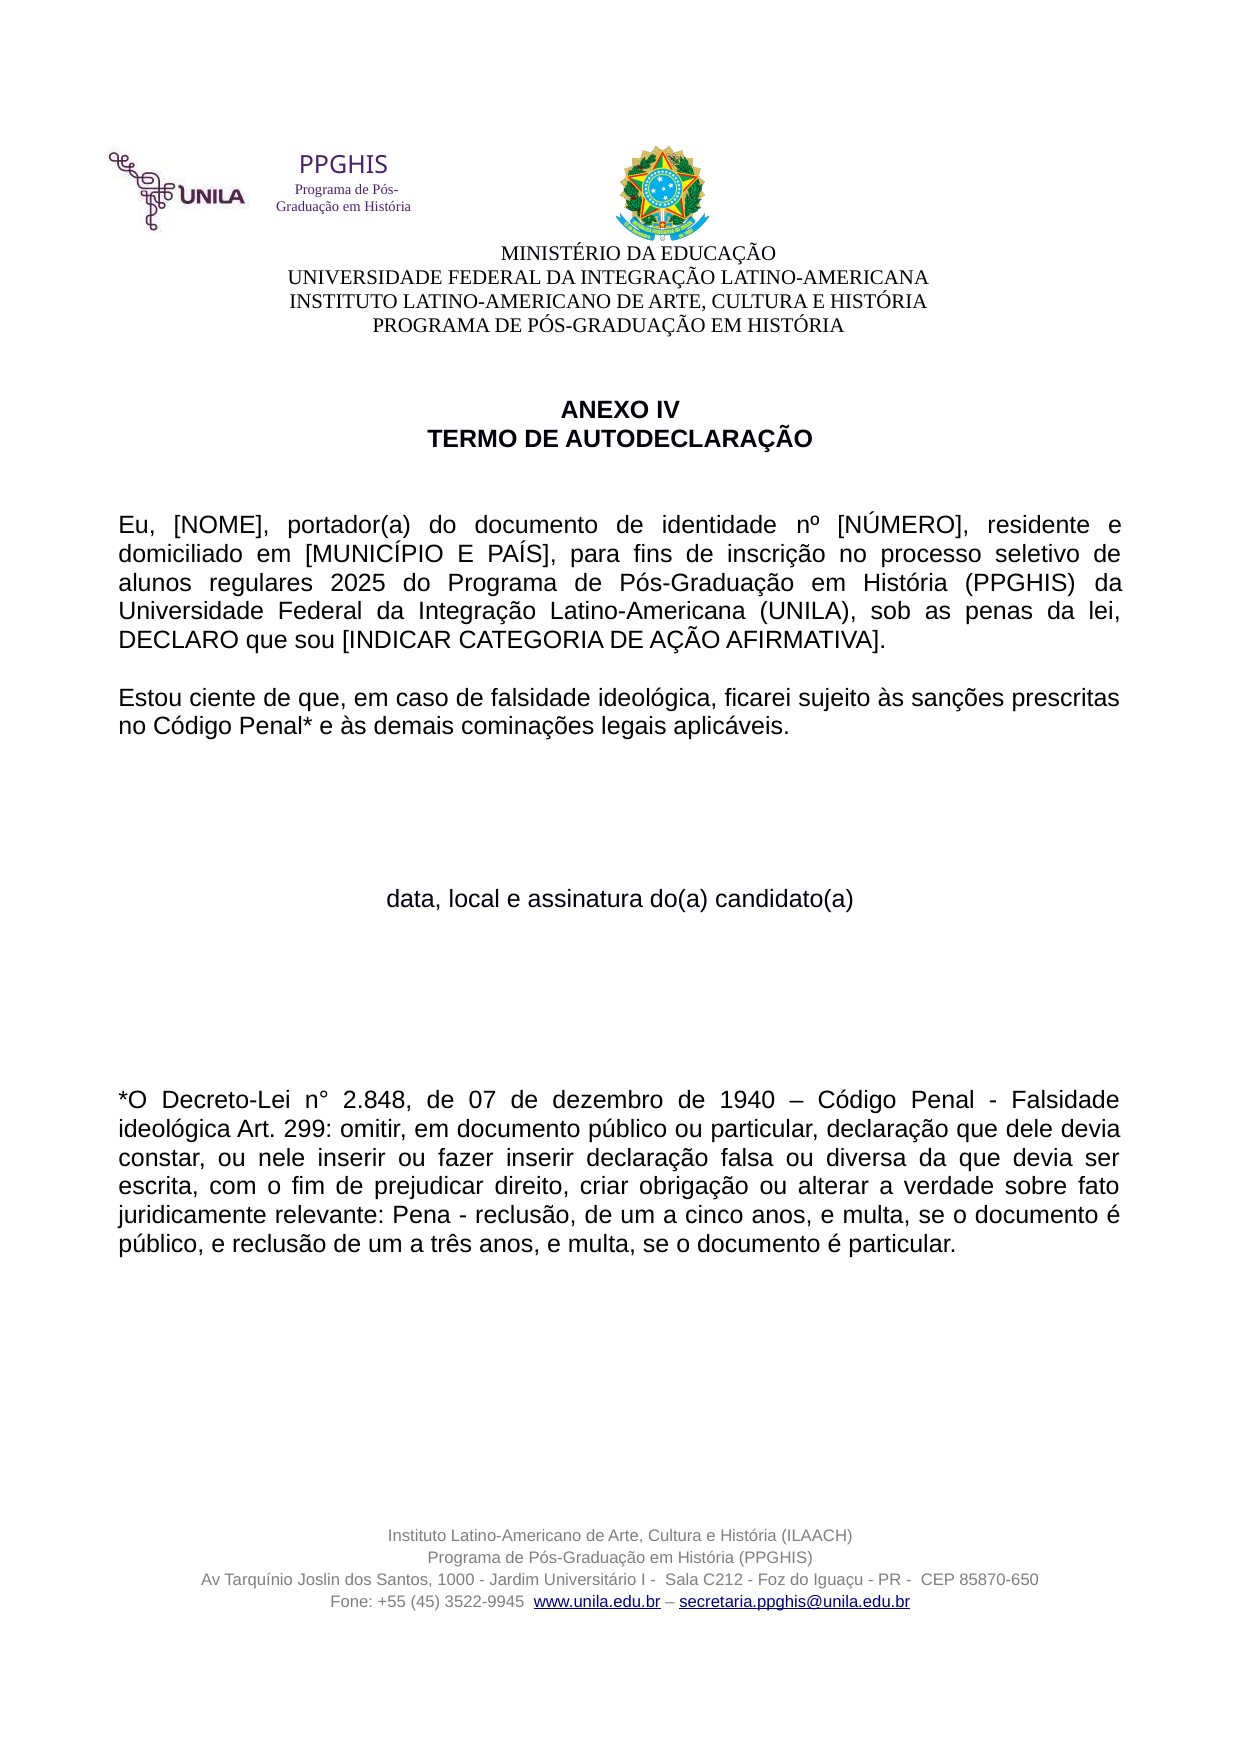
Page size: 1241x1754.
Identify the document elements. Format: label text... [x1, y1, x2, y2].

text Estou ciente de que, em caso de falsidade ideológica, ficarei sujeito às sanções prescritas no Código Penal* e às demais cominações legais aplicáveis. [118, 683, 1122, 740]
picture [682, 222, 693, 229]
text data, local e assinatura do(a) candidato(a) [118, 884, 1122, 913]
text Eu, [NOME], portador(a) do documento de identidade nº [NÚMERO], residente e domiciliado em [MUNICÍPIO E PAÍS], para fins de inscrição no processo seletivo de alunos regulares 2025 do Programa de Pós-Graduação em História (PPGHIS) da Universidade Federal da Integração Latino-Americana (UNILA), sob as penas da lei, DECLARO que sou [INDICAR CATEGORIA DE AÇÃO AFIRMATIVA]. [118, 510, 1122, 654]
text *O Decreto-Lei n° 2.848, de 07 de dezembro de 1940 – Código Penal - Falsidade ideológica Art. 299: omitir, em documento público ou particular, declaração que dele devia constar, ou nele inserir ou fazer inserir declaração falsa ou diversa da que devia ser escrita, com o fim de prejudicar direito, criar obrigação ou alterar a verdade sobre fato juridicamente relevante: Pena - reclusão, de um a cinco anos, e multa, se o documento é público, e reclusão de um a três anos, e multa, se o documento é particular. [118, 1085, 1122, 1258]
picture [615, 146, 710, 241]
text ANEXO IV [118, 395, 1122, 424]
text TERMO DE AUTODECLARAÇÃO [118, 424, 1122, 453]
picture [106, 146, 257, 235]
